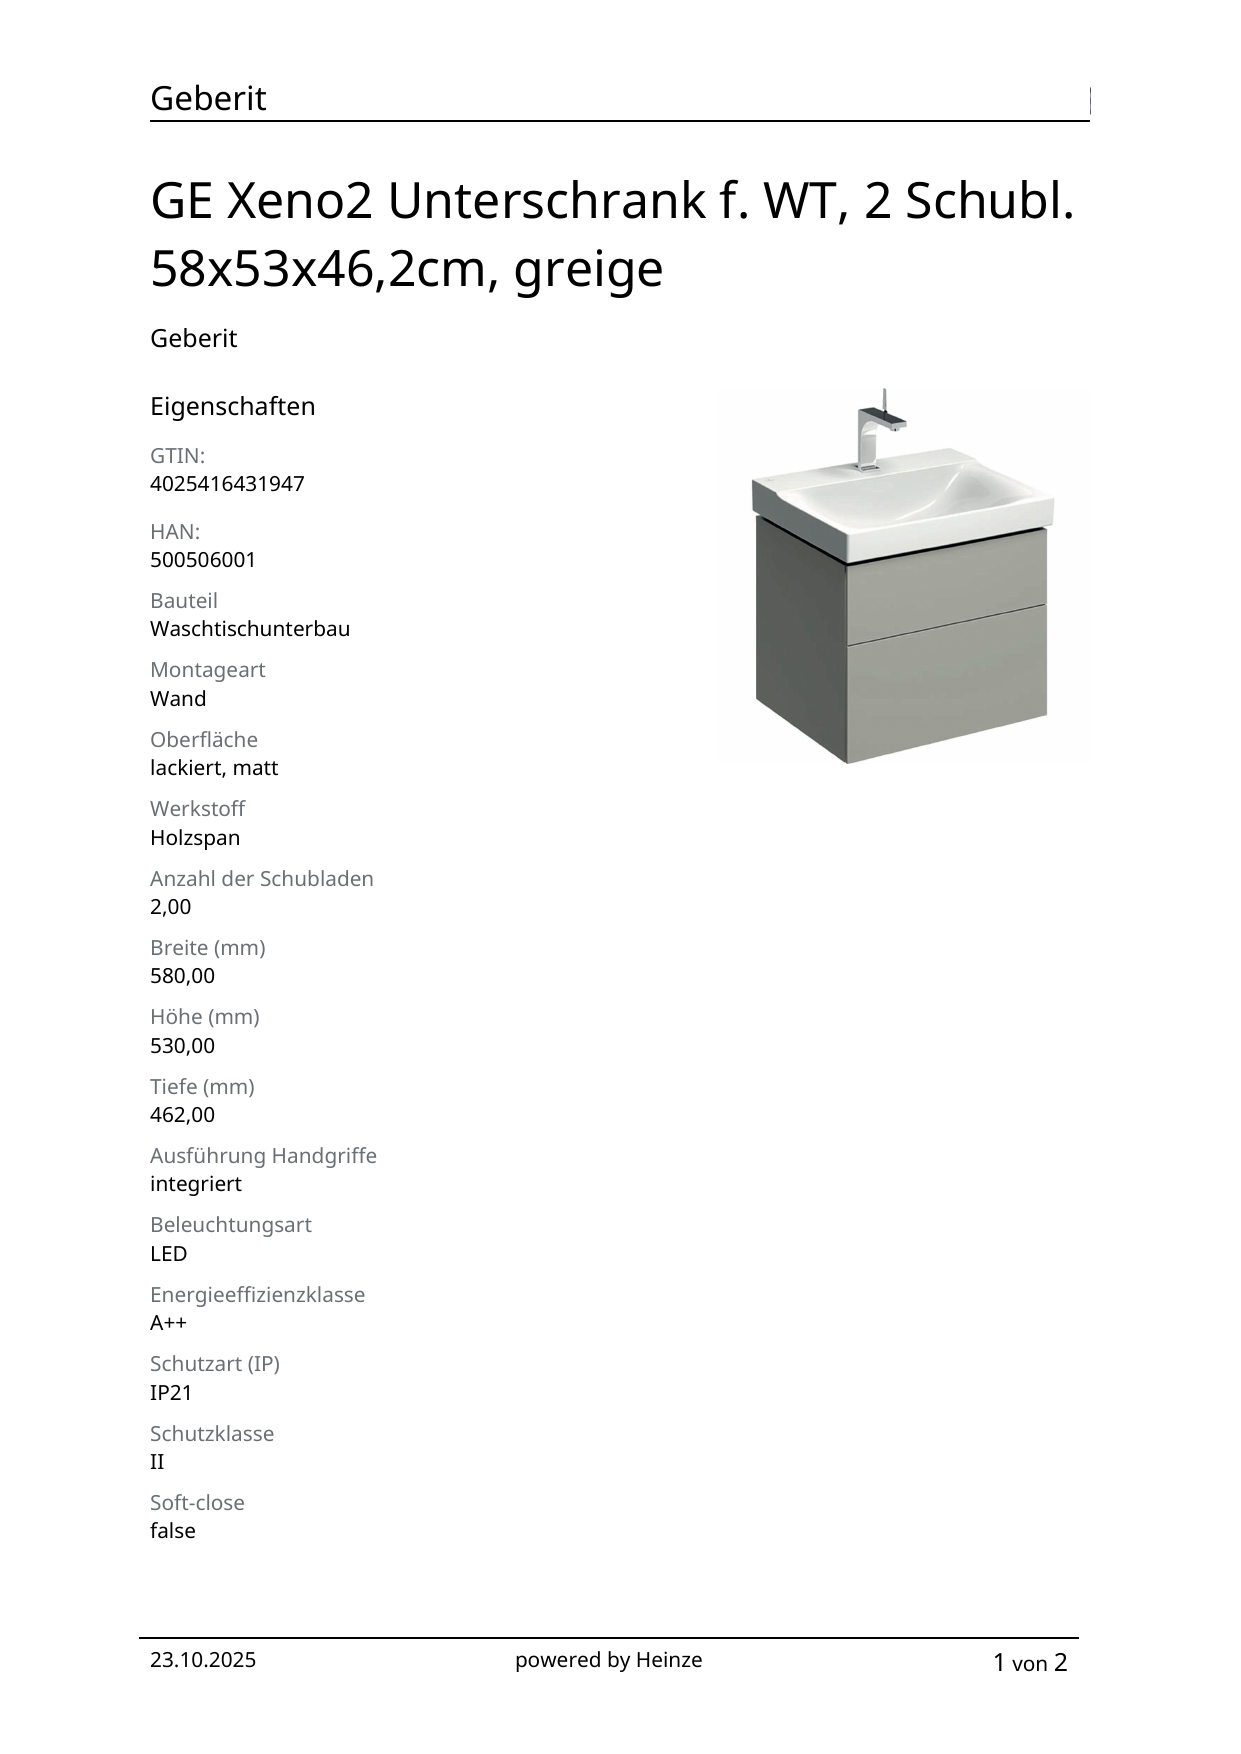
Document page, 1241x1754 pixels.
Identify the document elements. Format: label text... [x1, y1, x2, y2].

text Ausführung Handgriffe [150, 1141, 1090, 1169]
text Bauteil [150, 586, 715, 614]
text Holzspan [150, 823, 1090, 851]
text integriert [150, 1169, 1090, 1198]
text 580,00 [150, 961, 1090, 990]
text Schutzklasse [150, 1419, 1090, 1447]
text Beleuchtungsart [150, 1211, 1090, 1239]
text 500506001 [150, 545, 715, 574]
text Wand [150, 684, 715, 712]
text II [150, 1447, 1090, 1476]
text 2,00 [150, 892, 1090, 921]
text Soft-close [150, 1488, 1090, 1516]
text Höhe (mm) [150, 1002, 1090, 1031]
text lackiert, matt [150, 753, 1090, 782]
text Eigenschaften [150, 388, 715, 422]
text GTIN: [150, 441, 715, 469]
text Energieeffizienzklasse [150, 1280, 1090, 1308]
text GE Xeno2 Unterschrank f. WT, 2 Schubl. 58x53x46,2cm, greige [150, 165, 1090, 301]
text Tiefe (mm) [150, 1072, 1090, 1100]
text Schutzart (IP) [150, 1349, 1090, 1378]
text false [150, 1516, 1090, 1545]
text 530,00 [150, 1031, 1090, 1059]
text A++ [150, 1308, 1090, 1337]
text Geberit [150, 320, 1090, 354]
text Breite (mm) [150, 933, 1090, 961]
text Oberfläche [150, 725, 715, 753]
picture [715, 388, 1091, 764]
text Montageart [150, 656, 715, 684]
text Werkstoff [150, 794, 1090, 823]
text HAN: [150, 517, 715, 545]
text Anzahl der Schubladen [150, 864, 1090, 892]
text IP21 [150, 1378, 1090, 1406]
text 4025416431947 [150, 469, 715, 498]
text 462,00 [150, 1100, 1090, 1129]
text LED [150, 1239, 1090, 1267]
text Waschtischunterbau [150, 614, 715, 643]
